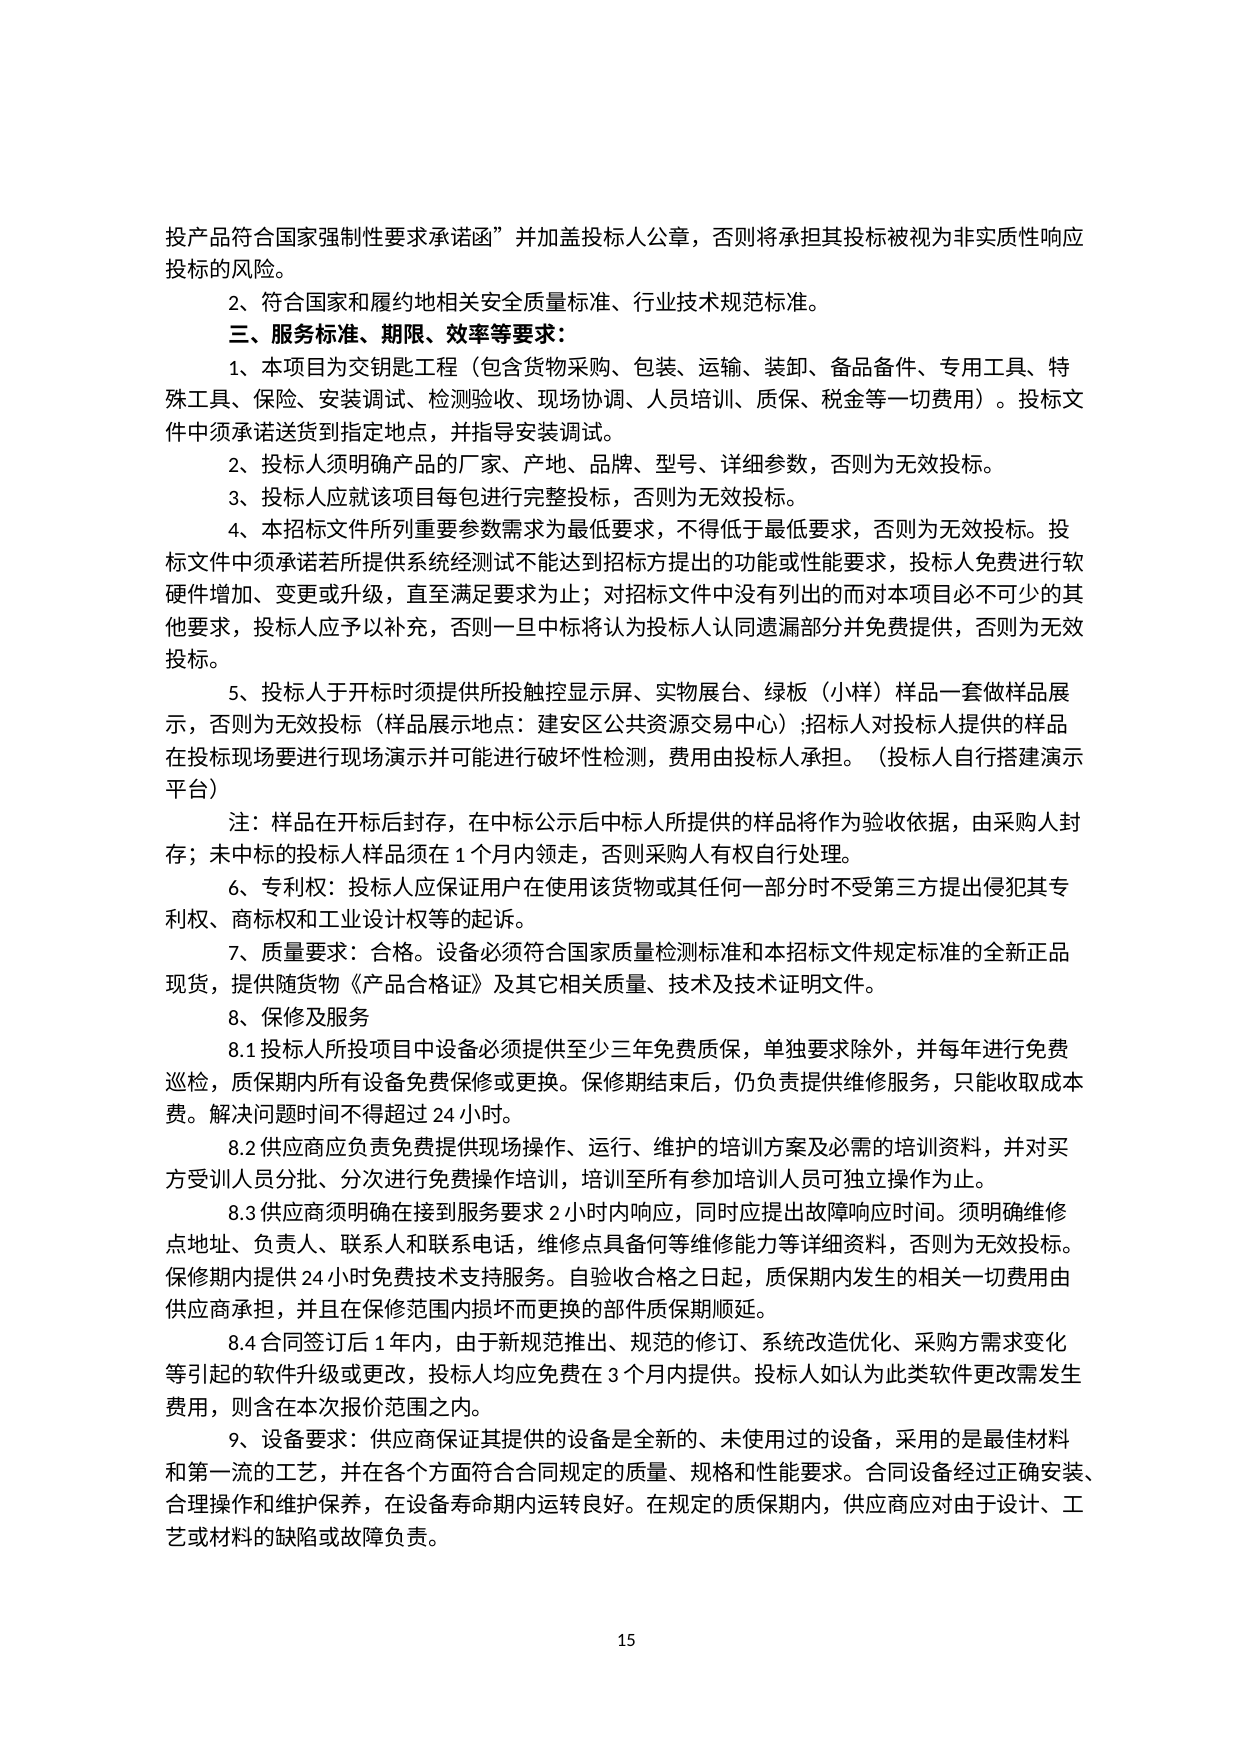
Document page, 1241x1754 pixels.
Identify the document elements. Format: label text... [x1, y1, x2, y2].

text 6、专利权：投标人应保证用户在使用该货物或其任何一部分时不受第三方提出侵犯其专利权、商标权和工业设计权等的起诉。 [165, 869, 1087, 934]
text 7、质量要求：合格。设备必须符合国家质量检测标准和本招标文件规定标准的全新正品现货，提供随货物《产品合格证》及其它相关质量、技术及技术证明文件。 [165, 934, 1087, 999]
text 8.1投标人所投项目中设备必须提供至少三年免费质保，单独要求除外，并每年进行免费巡检，质保期内所有设备免费保修或更换。保修期结束后，仍负责提供维修服务，只能收取成本费。解决问题时间不得超过24小时。 [165, 1032, 1087, 1129]
text 8、保修及服务 [165, 999, 1087, 1032]
text 1、本项目为交钥匙工程（包含货物采购、包装、运输、装卸、备品备件、专用工具、特殊工具、保险、安装调试、检测验收、现场协调、人员培训、质保、税金等一切费用）。投标文件中须承诺送货到指定地点，并指导安装调试。 [165, 349, 1087, 447]
text 5、投标人于开标时须提供所投触控显示屏、实物展台、绿板（小样）样品一套做样品展示，否则为无效投标（样品展示地点：建安区公共资源交易中心）;招标人对投标人提供的样品在投标现场要进行现场演示并可能进行破坏性检测，费用由投标人承担。（投标人自行搭建演示平台） [165, 674, 1087, 804]
text 4、本招标文件所列重要参数需求为最低要求，不得低于最低要求，否则为无效投标。投标文件中须承诺若所提供系统经测试不能达到招标方提出的功能或性能要求，投标人免费进行软硬件增加、变更或升级，直至满足要求为止；对招标文件中没有列出的而对本项目必不可少的其他要求，投标人应予以补充，否则一旦中标将认为投标人认同遗漏部分并免费提供，否则为无效投标。 [165, 512, 1087, 674]
text 8.4合同签订后1年内，由于新规范推出、规范的修订、系统改造优化、采购方需求变化等引起的软件升级或更改，投标人均应免费在3个月内提供。投标人如认为此类软件更改需发生费用，则含在本次报价范围之内。 [165, 1324, 1087, 1422]
text 9、设备要求：供应商保证其提供的设备是全新的、未使用过的设备，采用的是最佳材料和第一流的工艺，并在各个方面符合合同规定的质量、规格和性能要求。合同设备经过正确安装、合理操作和维护保养，在设备寿命期内运转良好。在规定的质保期内，供应商应对由于设计、工艺或材料的缺陷或故障负责。 [165, 1422, 1087, 1552]
text 三、服务标准、期限、效率等要求： [228, 317, 1087, 349]
text 2、符合国家和履约地相关安全质量标准、行业技术规范标准。 [165, 284, 1087, 317]
text 注：样品在开标后封存，在中标公示后中标人所提供的样品将作为验收依据，由采购人封存；未中标的投标人样品须在1个月内领走，否则采购人有权自行处理。 [165, 804, 1087, 869]
text 2、投标人须明确产品的厂家、产地、品牌、型号、详细参数，否则为无效投标。 [165, 447, 1087, 479]
text 8.3供应商须明确在接到服务要求2小时内响应，同时应提出故障响应时间。须明确维修点地址、负责人、联系人和联系电话，维修点具备何等维修能力等详细资料，否则为无效投标。保修期内提供24小时免费技术支持服务。自验收合格之日起，质保期内发生的相关一切费用由供应商承担，并且在保修范围内损坏而更换的部件质保期顺延。 [165, 1194, 1087, 1324]
text 3、投标人应就该项目每包进行完整投标，否则为无效投标。 [165, 479, 1087, 512]
text 8.2供应商应负责免费提供现场操作、运行、维护的培训方案及必需的培训资料，并对买方受训人员分批、分次进行免费操作培训，培训至所有参加培训人员可独立操作为止。 [165, 1129, 1087, 1194]
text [165, 219, 1087, 284]
